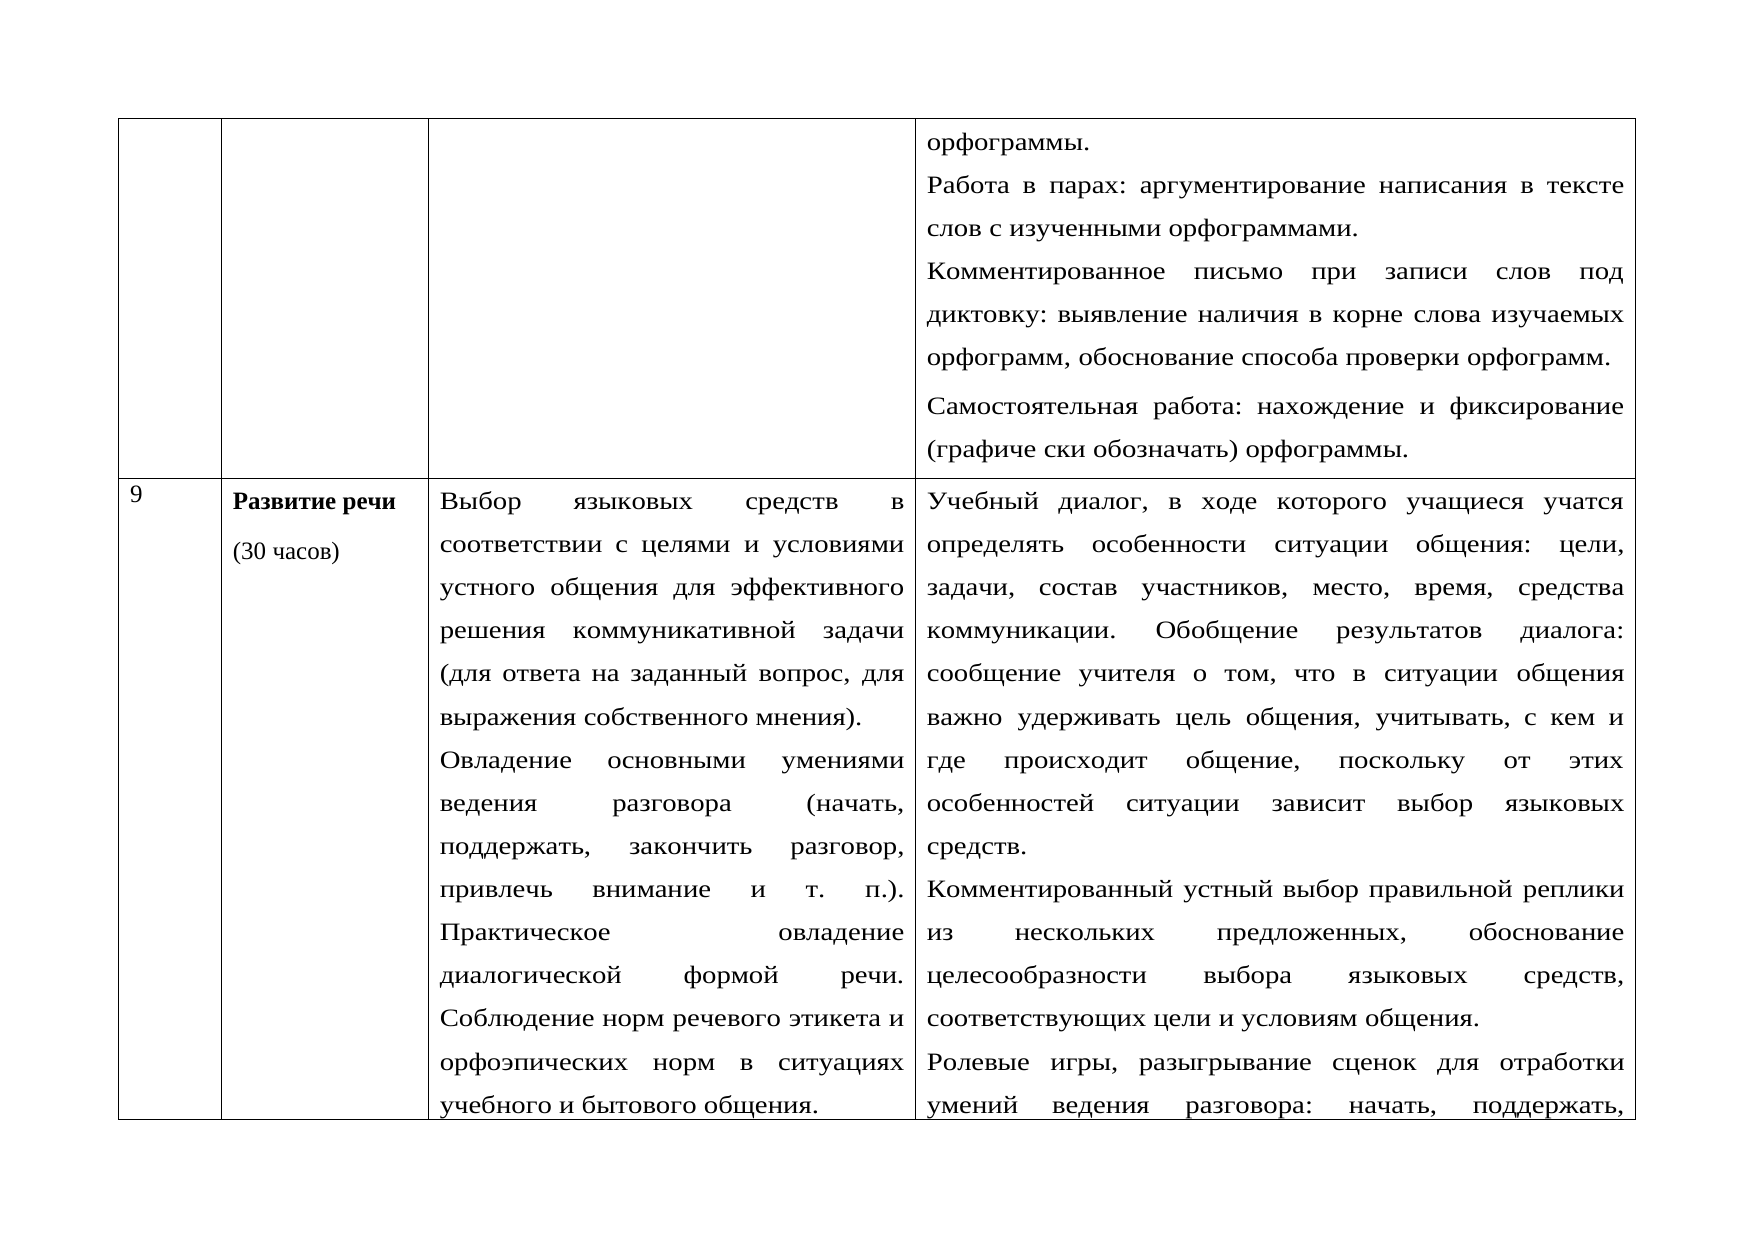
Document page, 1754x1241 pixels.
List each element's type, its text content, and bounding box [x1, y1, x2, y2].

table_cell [916, 119, 1635, 478]
table_cell 8 [119, 119, 221, 478]
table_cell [429, 119, 915, 478]
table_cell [916, 479, 1635, 1118]
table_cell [222, 479, 428, 1118]
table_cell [429, 479, 915, 1118]
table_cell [222, 119, 428, 478]
table_cell 9 [119, 479, 221, 1118]
